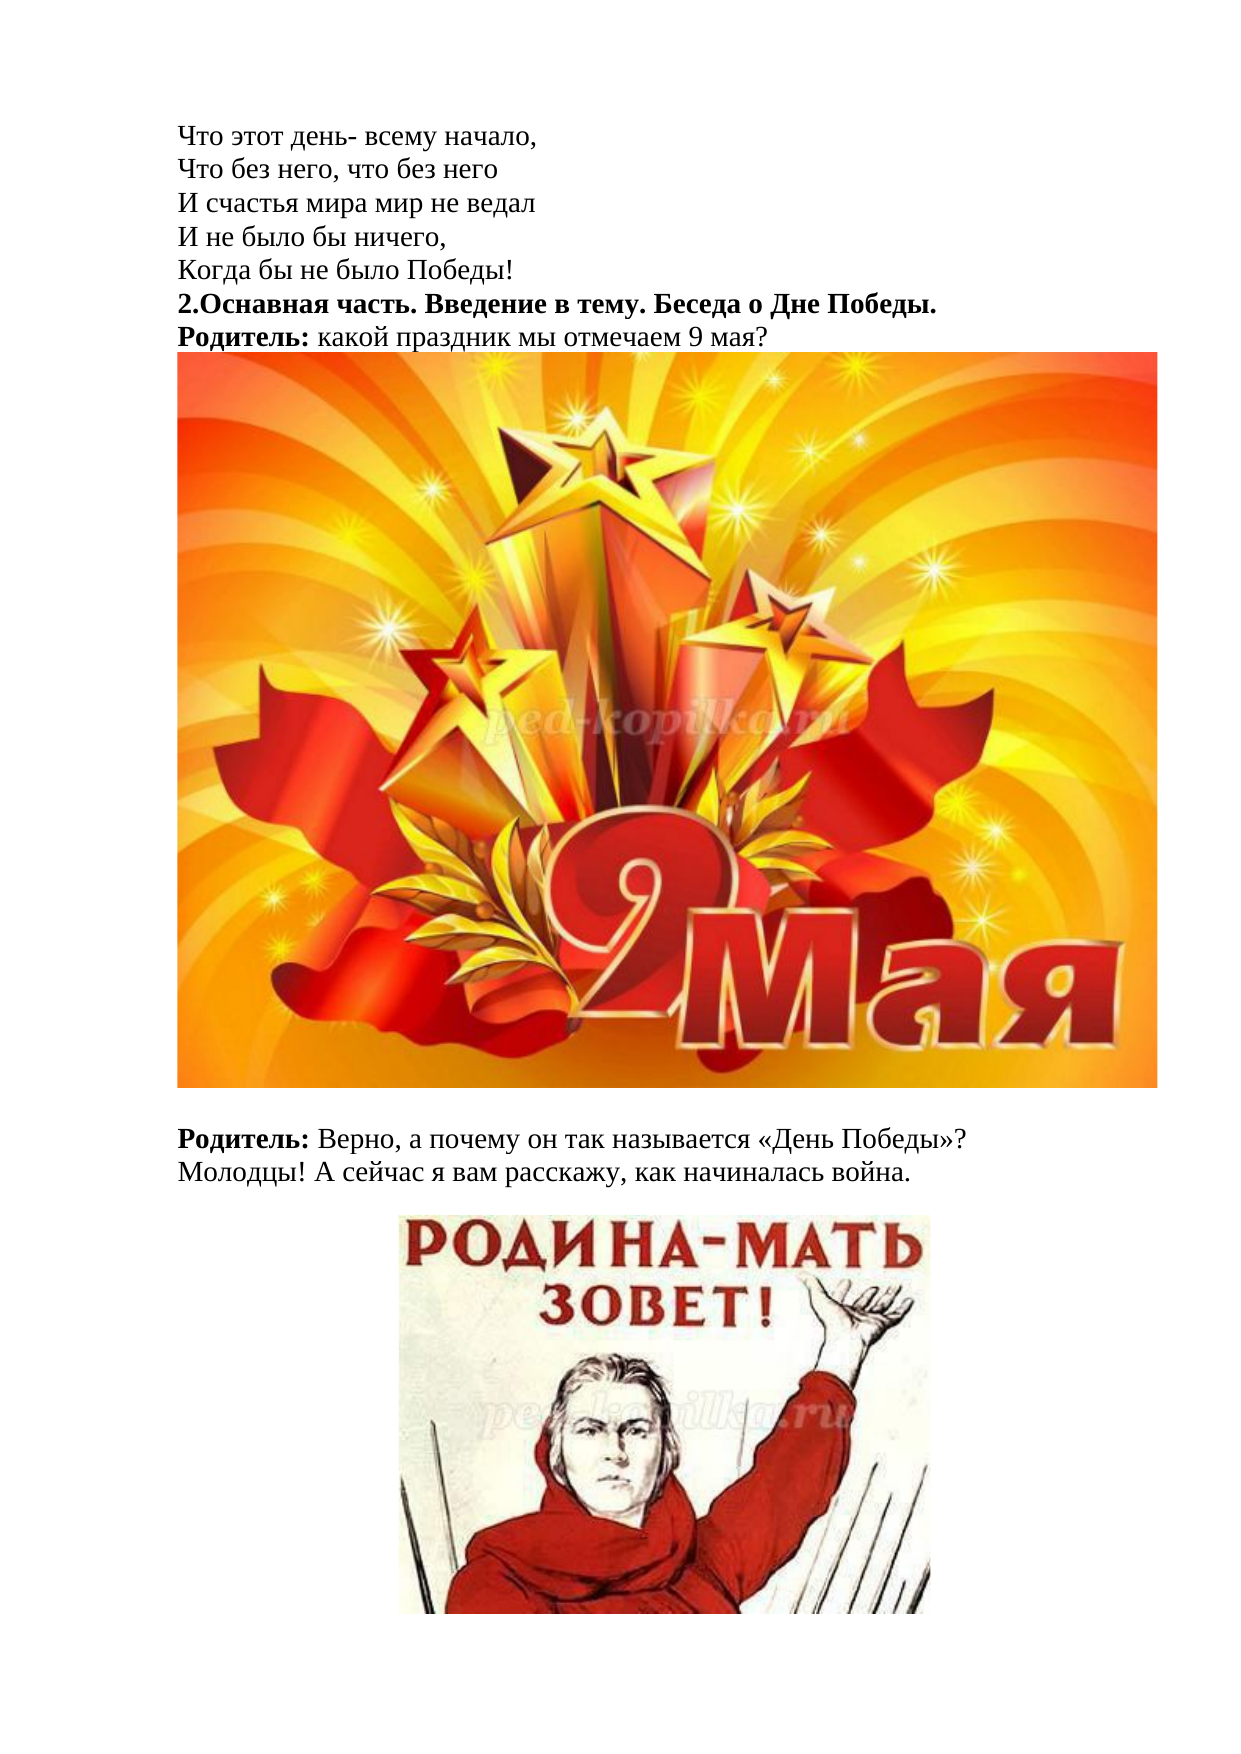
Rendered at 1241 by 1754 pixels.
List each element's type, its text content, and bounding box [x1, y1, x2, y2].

picture [177, 352, 1158, 1088]
picture [398, 1215, 931, 1614]
text Родитель: Верно, а почему он так называется «День Победы»? Молодцы! А сейчас я вам расскажу, как начиналась война. [177, 1088, 1152, 1216]
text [177, 118, 1152, 352]
